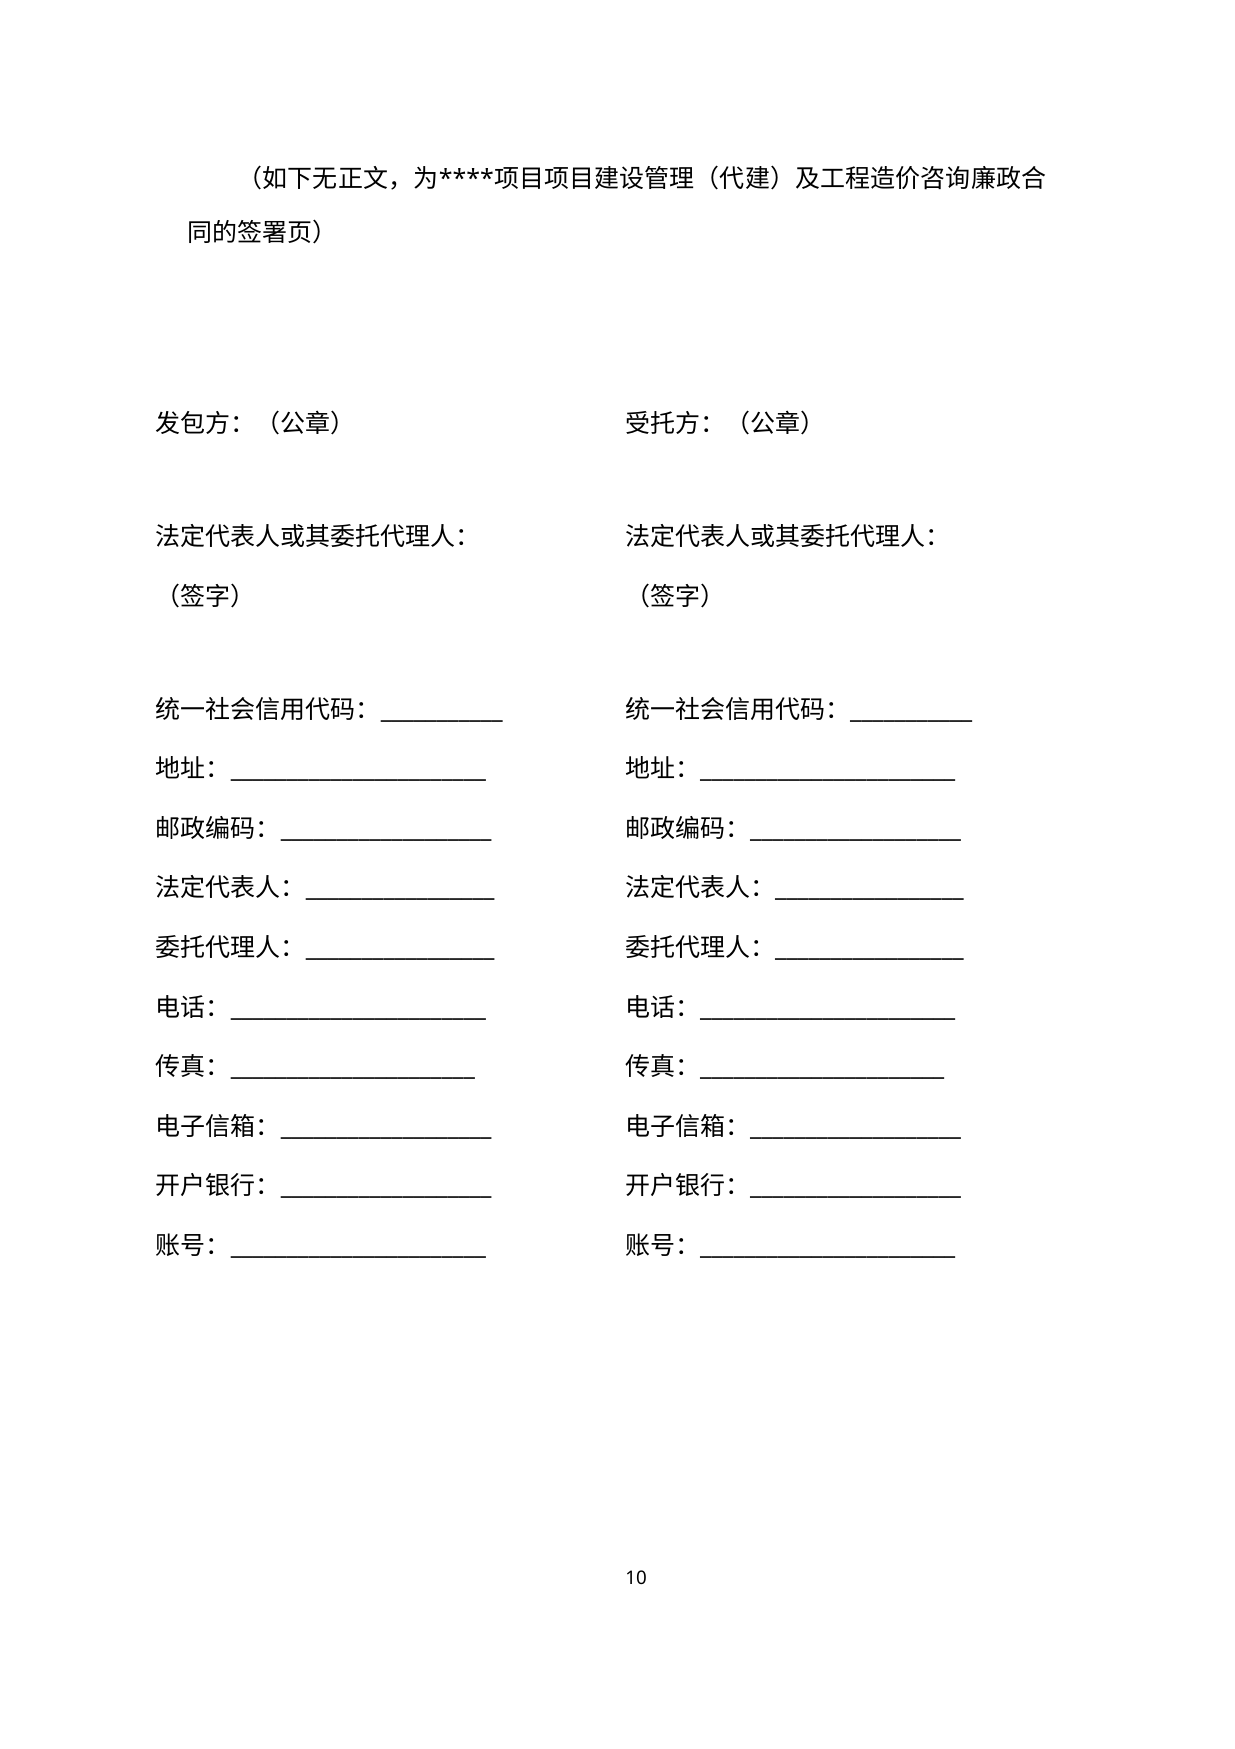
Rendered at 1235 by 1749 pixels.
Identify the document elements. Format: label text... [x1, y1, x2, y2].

table_header 受托方：（公章） [614, 403, 1089, 516]
table_cell 统一社会信用代码：___________ 地址：_______________________ 邮政编码：___________________ 法定代表人：_________________ 委托代理人：_________________ 电话：_______________________ 传真：______________________ 电子信箱：___________________ 开户银行：___________________ 账号：_______________________ [144, 689, 614, 1279]
table_cell 法定代表人或其委托代理人： （签字） [614, 516, 1089, 689]
table_header 发包方：（公章） [144, 403, 614, 516]
text （如下无正文，为****项目项目建设管理（代建）及工程造价咨询廉政合同的签署页） [187, 158, 1047, 249]
table_cell 法定代表人或其委托代理人： （签字） [144, 516, 614, 689]
table_cell 统一社会信用代码：___________ 地址：_______________________ 邮政编码：___________________ 法定代表人：_________________ 委托代理人：_________________ 电话：_______________________ 传真：______________________ 电子信箱：___________________ 开户银行：___________________ 账号：_______________________ [614, 689, 1089, 1279]
